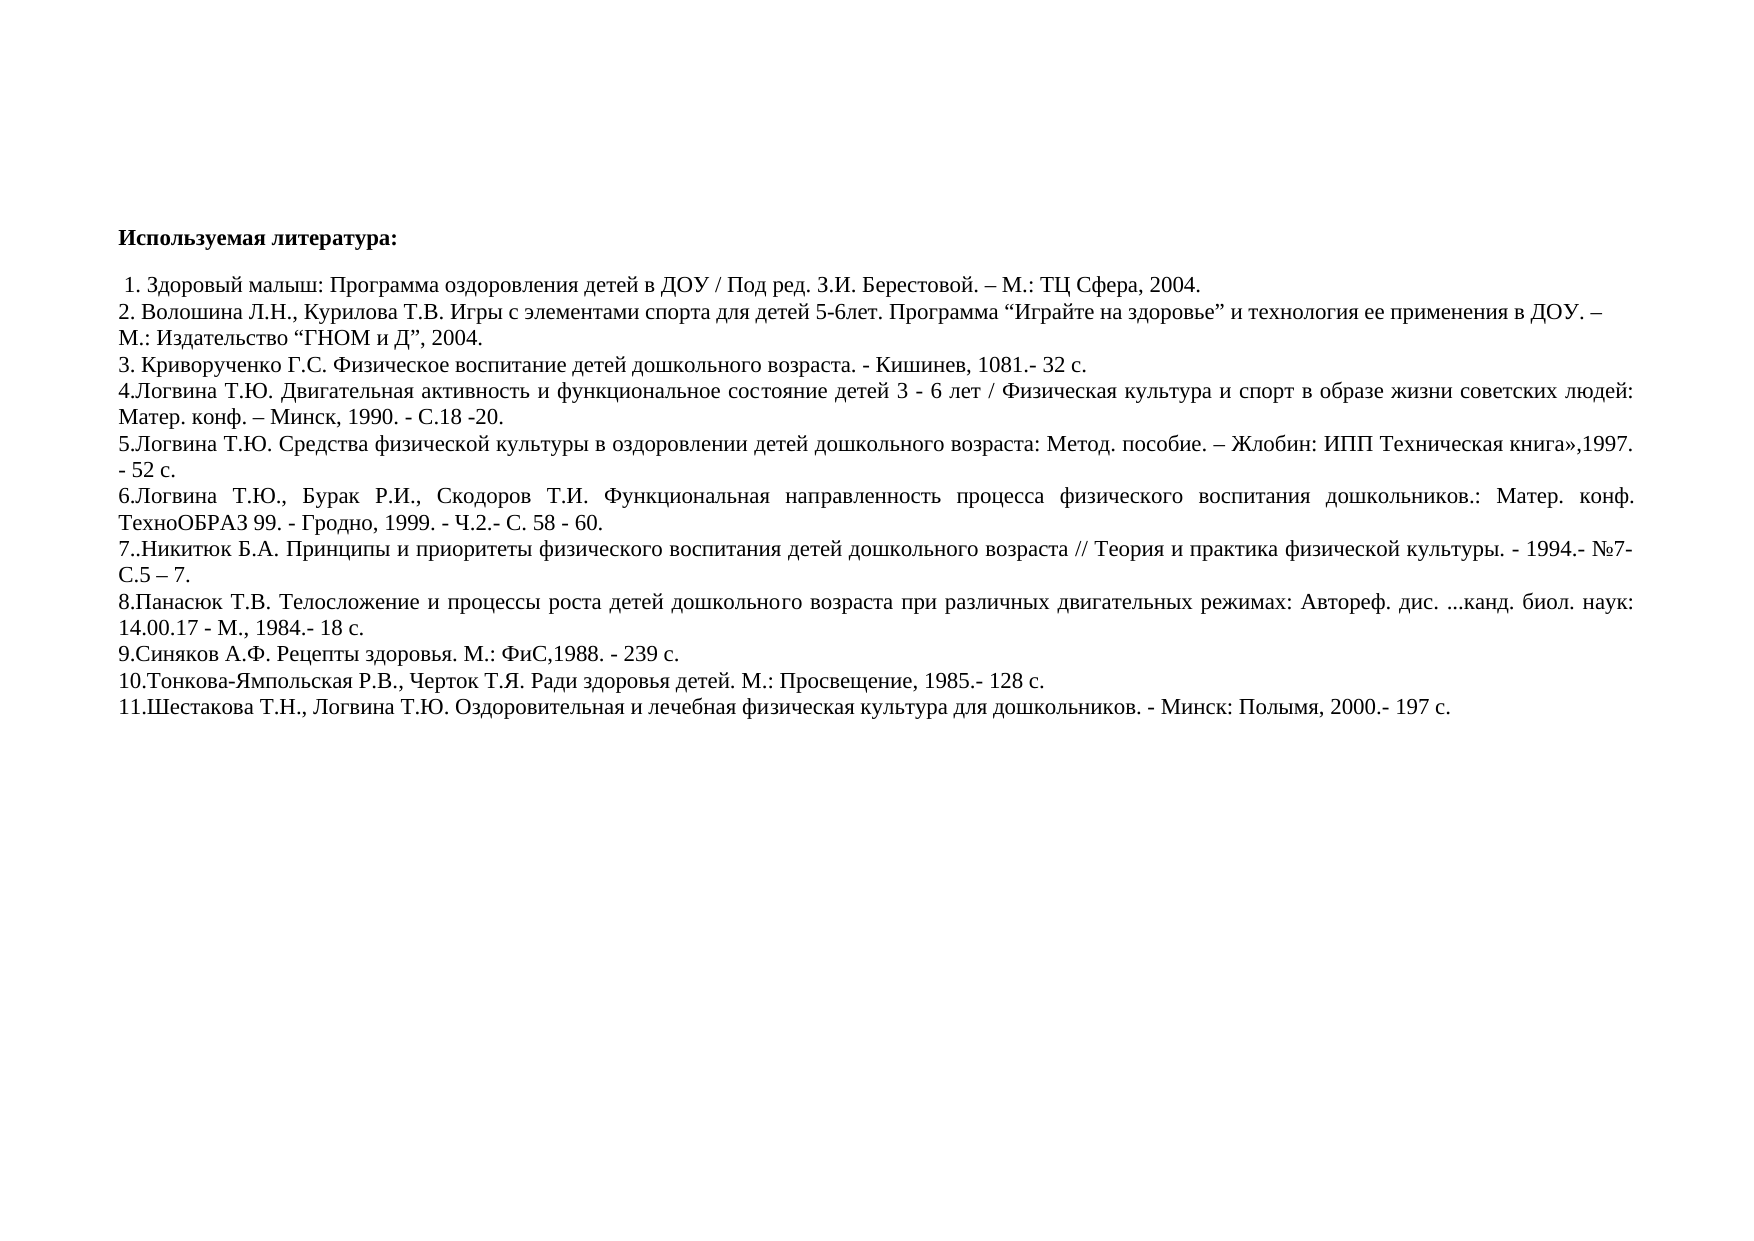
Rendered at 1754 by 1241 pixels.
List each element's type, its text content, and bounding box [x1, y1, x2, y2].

text Используемая литература: [118, 224, 1636, 251]
text 10.Тонкова-Ямпольская Р.В., Черток Т.Я. Ради здоровья детей. М.: Просвещение, 1985.- 128 с. [118, 667, 1636, 693]
text 7..Никитюк Б.А. Принципы и приоритеты физического воспитания детей дошкольного возраста // Теория и практика физической культуры. - 1994.- №7- С.5 – 7. [118, 535, 1636, 588]
text 8.Панасюк Т.В. Телосложение и процессы роста детей дошкольного возраста при различных двигательных режимах: Автореф. дис. ...канд. биол. наук: 14.00.17 - М., 1984.- 18 с. [118, 588, 1636, 641]
text 5.Логвина Т.Ю. Средства физической культуры в оздоровлении детей дошкольного возраста: Метод. пособие. – Жлобин: ИПП Техническая книга»,1997. - 52 с. [118, 430, 1636, 482]
text 11.Шестакова Т.Н., Логвина Т.Ю. Оздоровительная и лечебная физическая культура для дошкольников. - Минск: Полымя, 2000.- 197 с. [118, 693, 1636, 719]
text 4.Логвина Т.Ю. Двигательная активность и функциональное состояние детей 3 - 6 лет / Физическая культура и спорт в образе жизни советских людей: Матер. конф. – Минск, 1990. - С.18 -20. [118, 377, 1636, 430]
text 3. Криворученко Г.С. Физическое воспитание детей дошкольного возраста. - Кишинев, 1081.- 32 с. [118, 351, 1636, 377]
text 6.Логвина Т.Ю., Бурак Р.И., Скодоров Т.И. Функциональная направленность процесса физического воспитания дошкольников.: Матер. конф. ТехноОБРАЗ 99. - Гродно, 1999. - Ч.2.- С. 58 - 60. [118, 482, 1636, 535]
text 9.Синяков А.Ф. Рецепты здоровья. М.: ФиС,1988. - 239 с. [118, 641, 1636, 667]
text 1. Здоровый малыш: Программа оздоровления детей в ДОУ / Под ред. З.И. Берестовой. – М.: ТЦ Сфера, 2004. 2. Волошина Л.Н., Курилова Т.В. Игры с элементами спорта для детей 5-6лет. Программа “Играйте на здоровье” и технология ее применения в ДОУ. – М.: Издательство “ГНОМ и Д”, 2004. [118, 272, 1636, 351]
